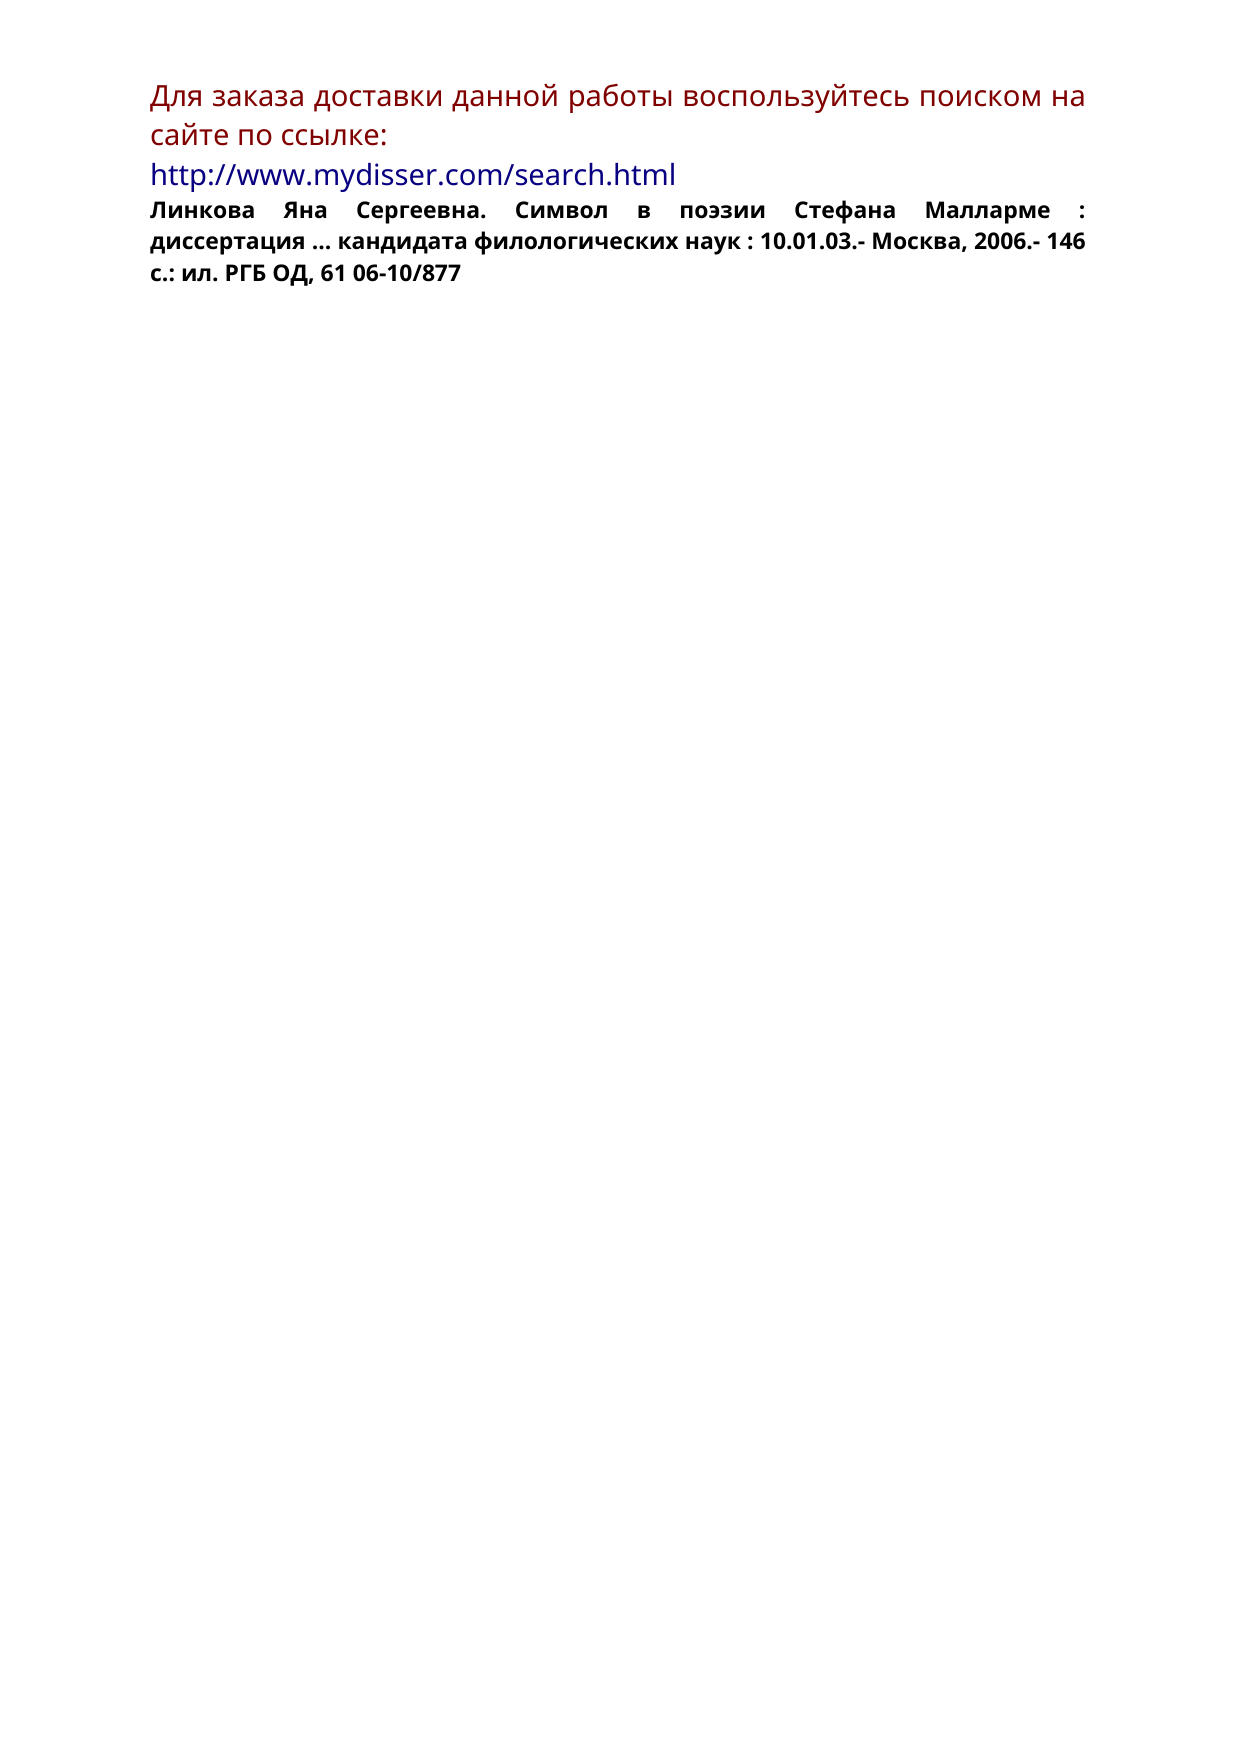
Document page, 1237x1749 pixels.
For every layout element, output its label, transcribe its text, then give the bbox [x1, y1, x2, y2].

text Линкова Яна Сергеевна. Символ в поэзии Стефана Малларме : диссертация ... кандидата филологических наук : 10.01.03.- Москва, 2006.- 146 с.: ил. РГБ ОД, 61 06-10/877 [150, 194, 1086, 288]
